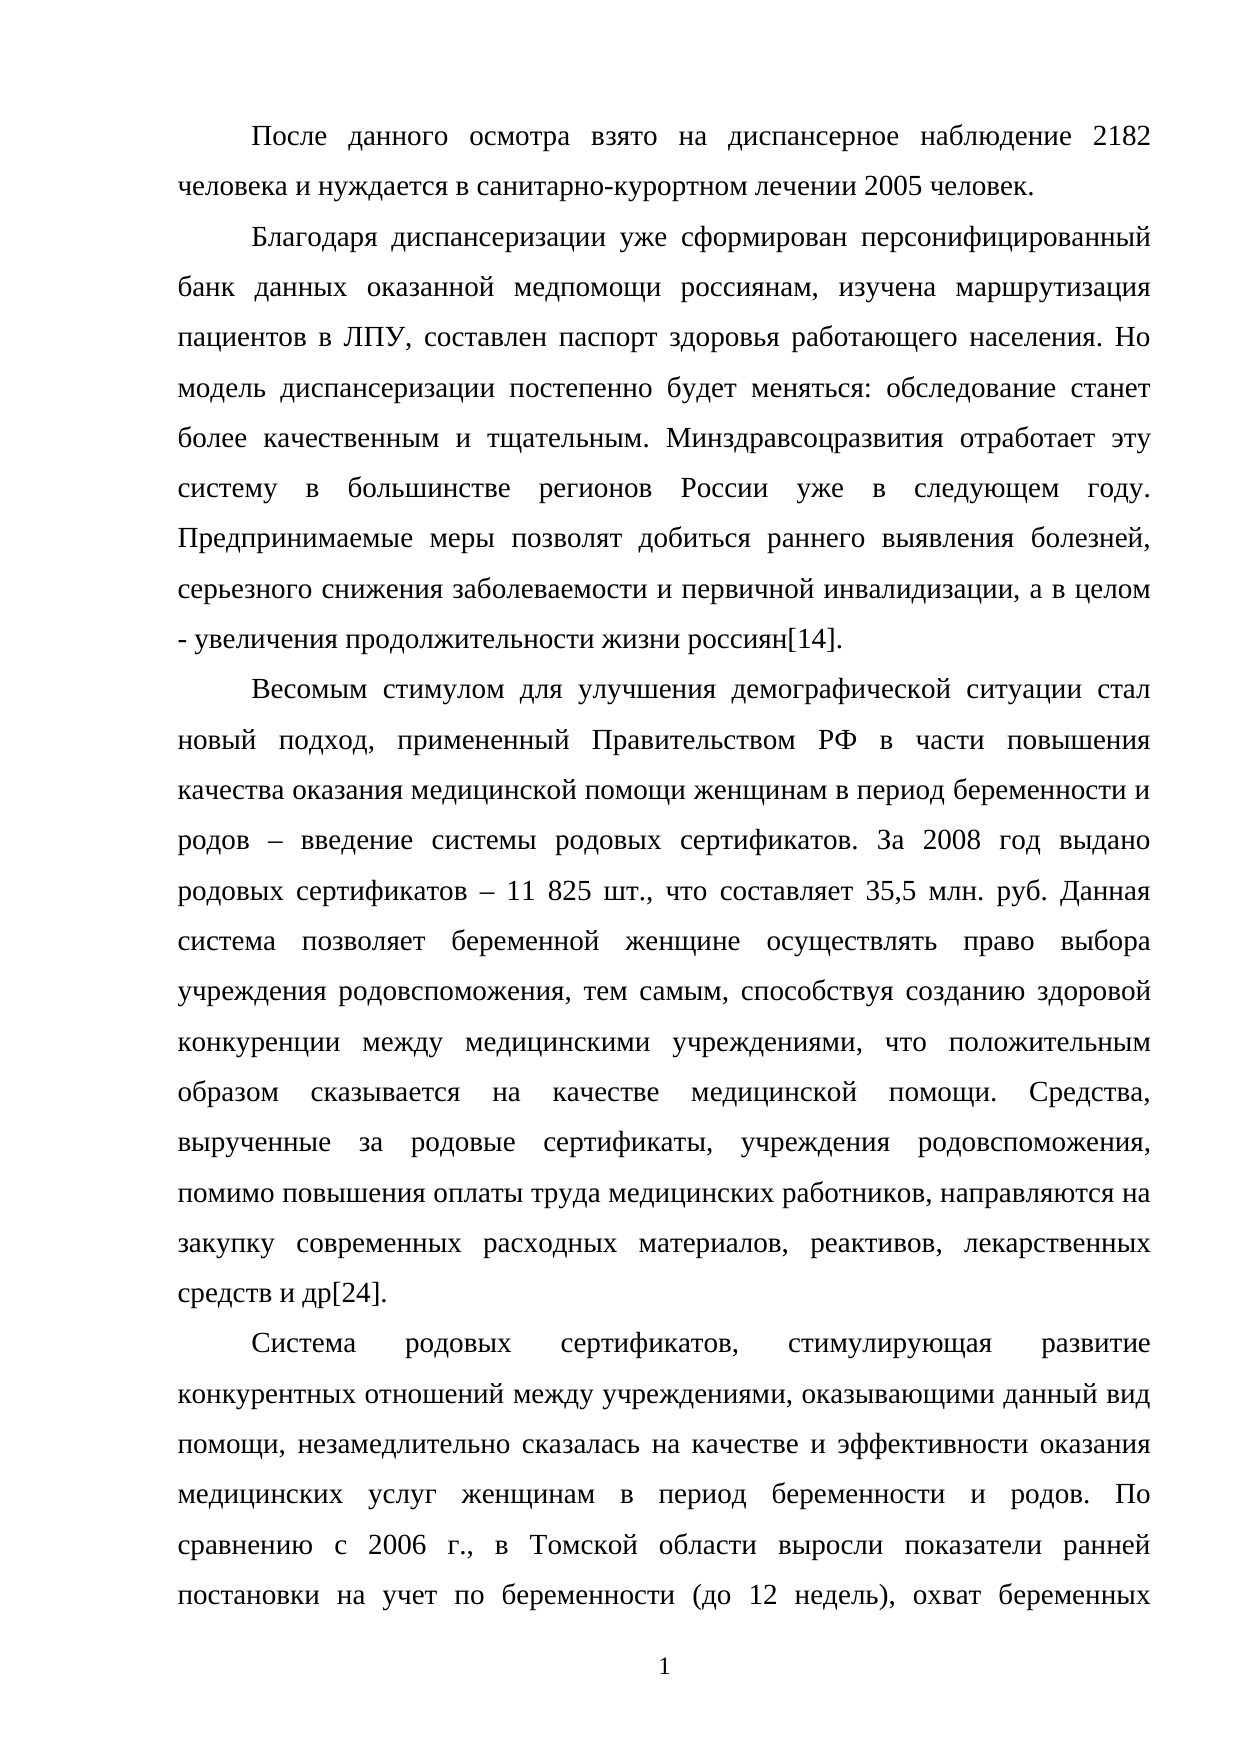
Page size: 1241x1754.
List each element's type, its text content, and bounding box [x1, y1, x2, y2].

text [177, 1326, 1152, 1611]
text После данного осмотра взято на диспансерное наблюдение 2182 человека и нуждается в санитарно-курортном лечении 2005 человек. [177, 118, 1152, 202]
text Благодаря диспансеризации уже сформирован персонифицированный банк данных оказанной медпомощи россиянам, изучена маршрутизация пациентов в ЛПУ, составлен паспорт здоровья работающего населения. Но модель диспансеризации постепенно будет меняться: обследование станет более качественным и тщательным. Минздравсоцразвития отработает эту систему в большинстве регионов России уже в следующем году. Предпринимаемые меры позволят добиться раннего выявления болезней, серьезного снижения заболеваемости и первичной инвалидизации, а в целом - увеличения продолжительности жизни россиян[14]. [177, 219, 1152, 655]
text Весомым стимулом для улучшения демографической ситуации стал новый подход, примененный Правительством РФ в части повышения качества оказания медицинской помощи женщинам в период беременности и родов – введение системы родовых сертификатов. За 2008 год выдано родовых сертификатов – 11 825 шт., что составляет 35,5 млн. руб. Данная система позволяет беременной женщине осуществлять право выбора учреждения родовспоможения, тем самым, способствуя созданию здоровой конкуренции между медицинскими учреждениями, что положительным образом сказывается на качестве медицинской помощи. Средства, вырученные за родовые сертификаты, учреждения родовспоможения, помимо повышения оплаты труда медицинских работников, направляются на закупку современных расходных материалов, реактивов, лекарственных средств и др[24]. [177, 672, 1152, 1309]
